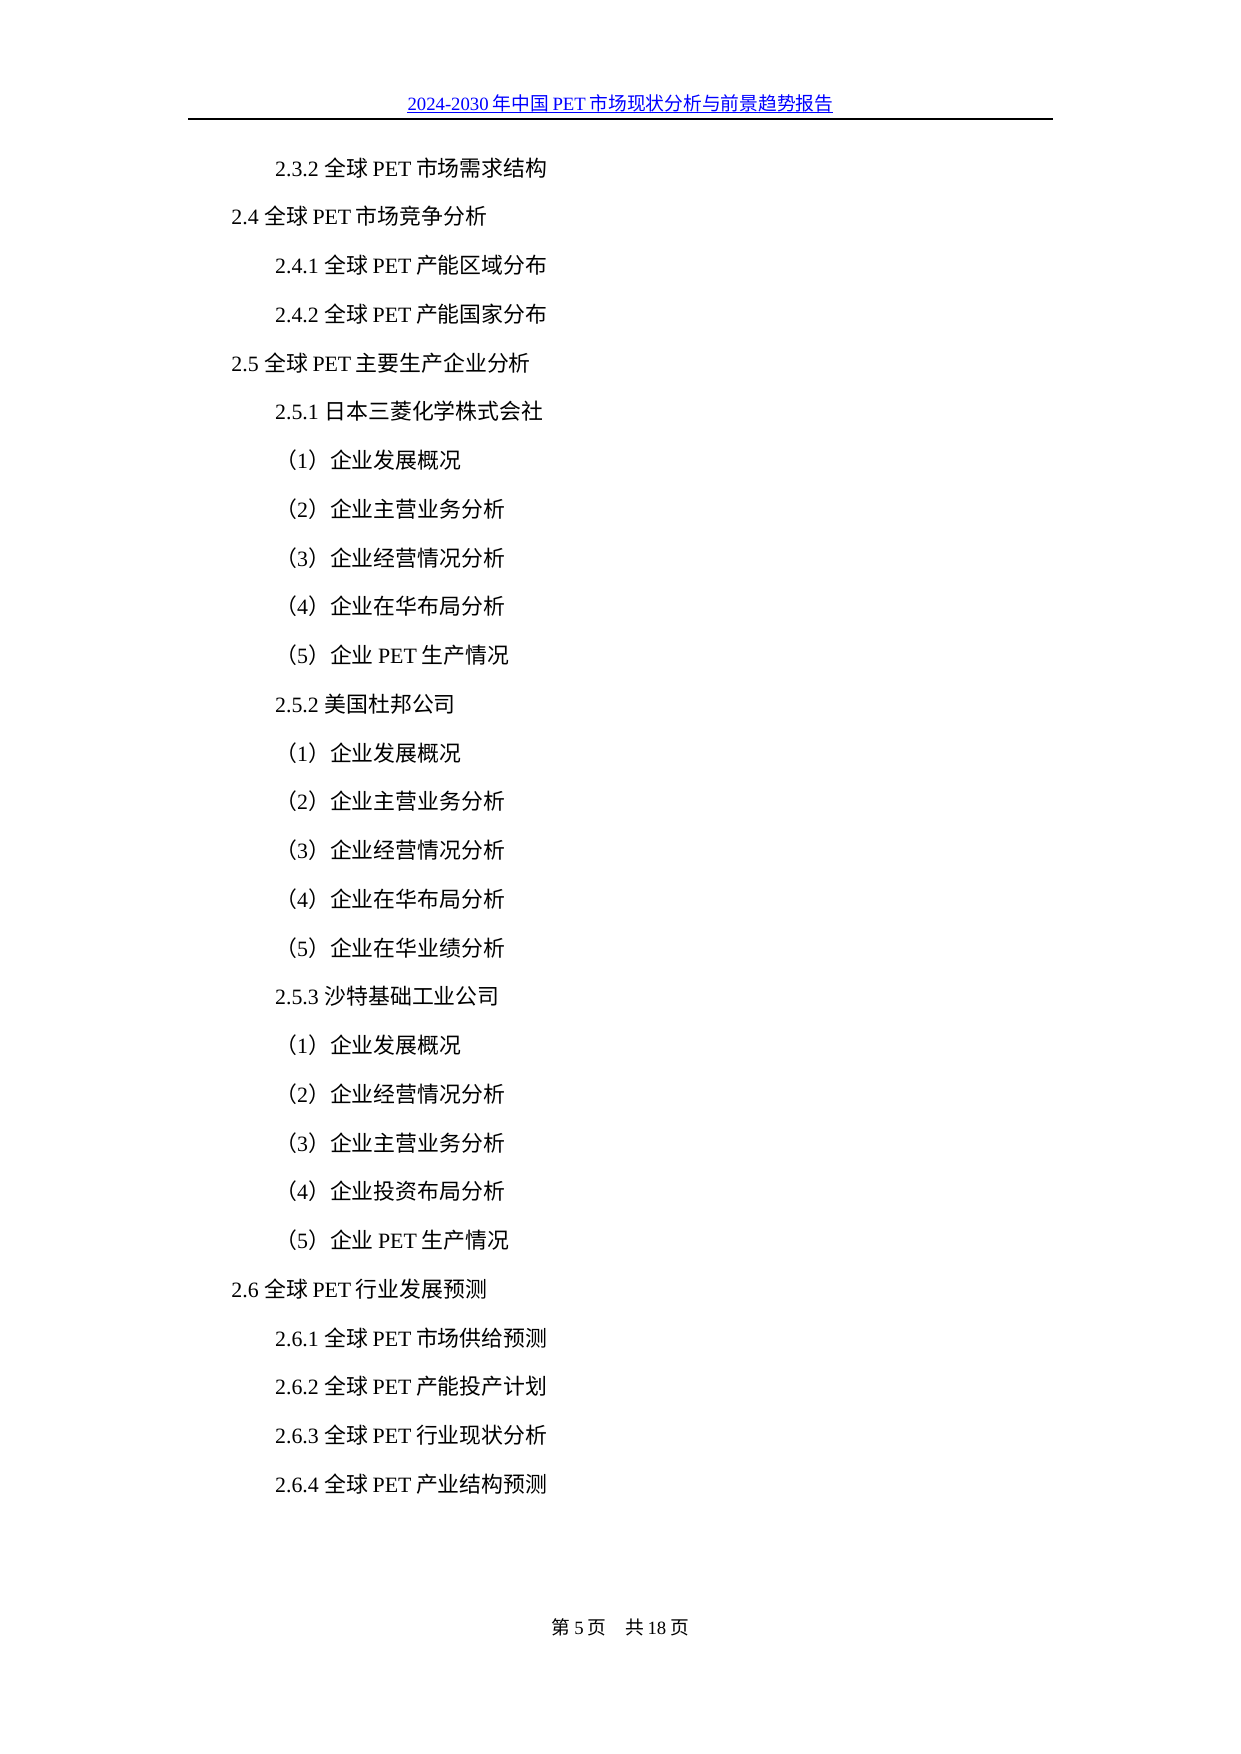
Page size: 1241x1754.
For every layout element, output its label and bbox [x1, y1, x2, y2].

text [187, 150, 1053, 1499]
